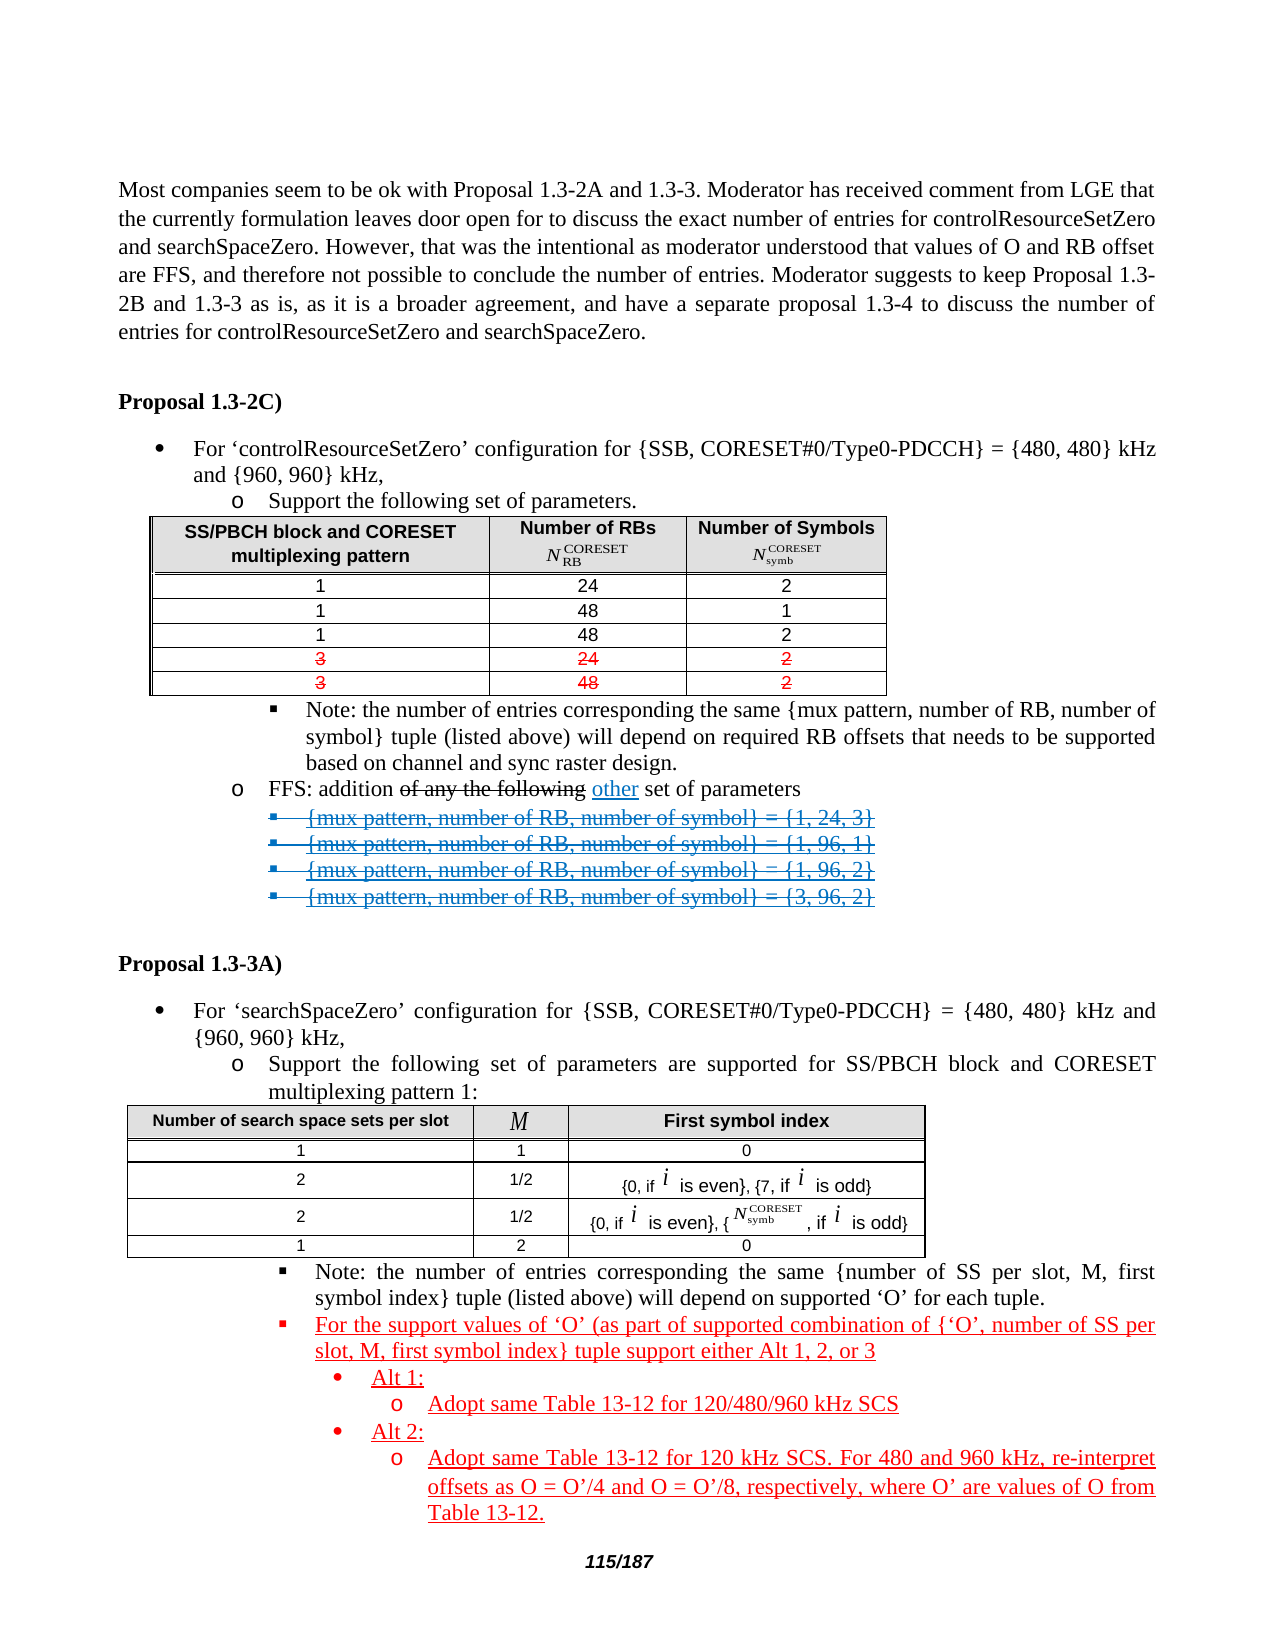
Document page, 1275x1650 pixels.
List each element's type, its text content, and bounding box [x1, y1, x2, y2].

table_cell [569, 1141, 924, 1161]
list {mux pattern, number of RB, number of symbol} = {1, 96, 2} [268, 856, 1157, 883]
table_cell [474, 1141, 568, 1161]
list {mux pattern, number of RB, number of symbol} = {3, 96, 2} [268, 883, 1157, 909]
list Note: the number of entries corresponding the same {mux pattern, number of RB, number of symbol} tuple (listed above) will depend on required RB offsets that needs to be supported based on channel and sync raster design. [268, 696, 1157, 776]
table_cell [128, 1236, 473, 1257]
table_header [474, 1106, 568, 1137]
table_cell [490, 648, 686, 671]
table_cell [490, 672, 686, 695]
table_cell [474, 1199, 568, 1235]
list Alt 1: [334, 1363, 1157, 1390]
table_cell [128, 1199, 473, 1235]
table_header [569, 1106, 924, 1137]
list Adopt same Table 13-12 for 120 kHz SCS. For 480 and 960 kHz, re-interpret offsets as O = O’/4 and O = O’/8, respectively, where O’ are values of O from Table 13-12. [390, 1444, 1157, 1525]
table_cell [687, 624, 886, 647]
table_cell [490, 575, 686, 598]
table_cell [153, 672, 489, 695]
list FFS: addition of any the following other set of parameters [231, 776, 1157, 804]
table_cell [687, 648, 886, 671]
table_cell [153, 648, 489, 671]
subtitle Proposal 1.3-2C) [118, 388, 1157, 414]
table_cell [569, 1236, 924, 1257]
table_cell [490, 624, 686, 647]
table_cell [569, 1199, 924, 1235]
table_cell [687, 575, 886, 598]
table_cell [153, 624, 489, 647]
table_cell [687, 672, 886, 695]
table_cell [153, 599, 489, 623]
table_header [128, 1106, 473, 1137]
list Adopt same Table 13-12 for 120/480/960 kHz SCS [390, 1390, 1157, 1418]
list Alt 2: [334, 1418, 1157, 1444]
text Most companies seem to be ok with Proposal 1.3-2A and 1.3-3. Moderator has received comment from LGE that the currently formulation leaves door open for to discuss the exact number of entries for controlResourceSetZero and searchSpaceZero. However, that was the intentional as moderator understood that values of O and RB offset are FFS, and therefore not possible to conclude the number of entries. Moderator suggests to keep Proposal 1.3-2B and 1.3-3 as is, as it is a broader agreement, and have a separate proposal 1.3-4 to discuss the number of entries for controlResourceSetZero and searchSpaceZero. [118, 176, 1157, 345]
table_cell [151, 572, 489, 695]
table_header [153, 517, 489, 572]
list Support the following set of parameters are supported for SS/PBCH block and CORESET multiplexing pattern 1: [231, 1050, 1157, 1104]
subtitle Proposal 1.3-3A) [118, 950, 1157, 976]
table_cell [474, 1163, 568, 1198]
list {mux pattern, number of RB, number of symbol} = {1, 96, 1} [268, 830, 1157, 856]
list For ‘controlResourceSetZero’ configuration for {SSB, CORESET#0/Type0-PDCCH} = {480, 480} kHz and {960, 960} kHz, [156, 435, 1157, 488]
list For ‘searchSpaceZero’ configuration for {SSB, CORESET#0/Type0-PDCCH} = {480, 480} kHz and {960, 960} kHz, [156, 997, 1157, 1050]
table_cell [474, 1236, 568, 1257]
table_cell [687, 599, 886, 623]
list For the support values of ‘O’ (as part of supported combination of {‘O’, number of SS per slot, M, first symbol index} tuple support either Alt 1, 2, or 3 [277, 1311, 1157, 1363]
list Support the following set of parameters. [231, 488, 1157, 516]
list {mux pattern, number of RB, number of symbol} = {1, 24, 3} [268, 804, 1157, 830]
list Note: the number of entries corresponding the same {number of SS per slot, M, first symbol index} tuple (listed above) will depend on supported ‘O’ for each tuple. [277, 1258, 1157, 1311]
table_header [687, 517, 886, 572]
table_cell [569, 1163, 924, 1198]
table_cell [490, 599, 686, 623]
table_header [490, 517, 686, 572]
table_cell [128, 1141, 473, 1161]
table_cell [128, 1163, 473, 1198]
